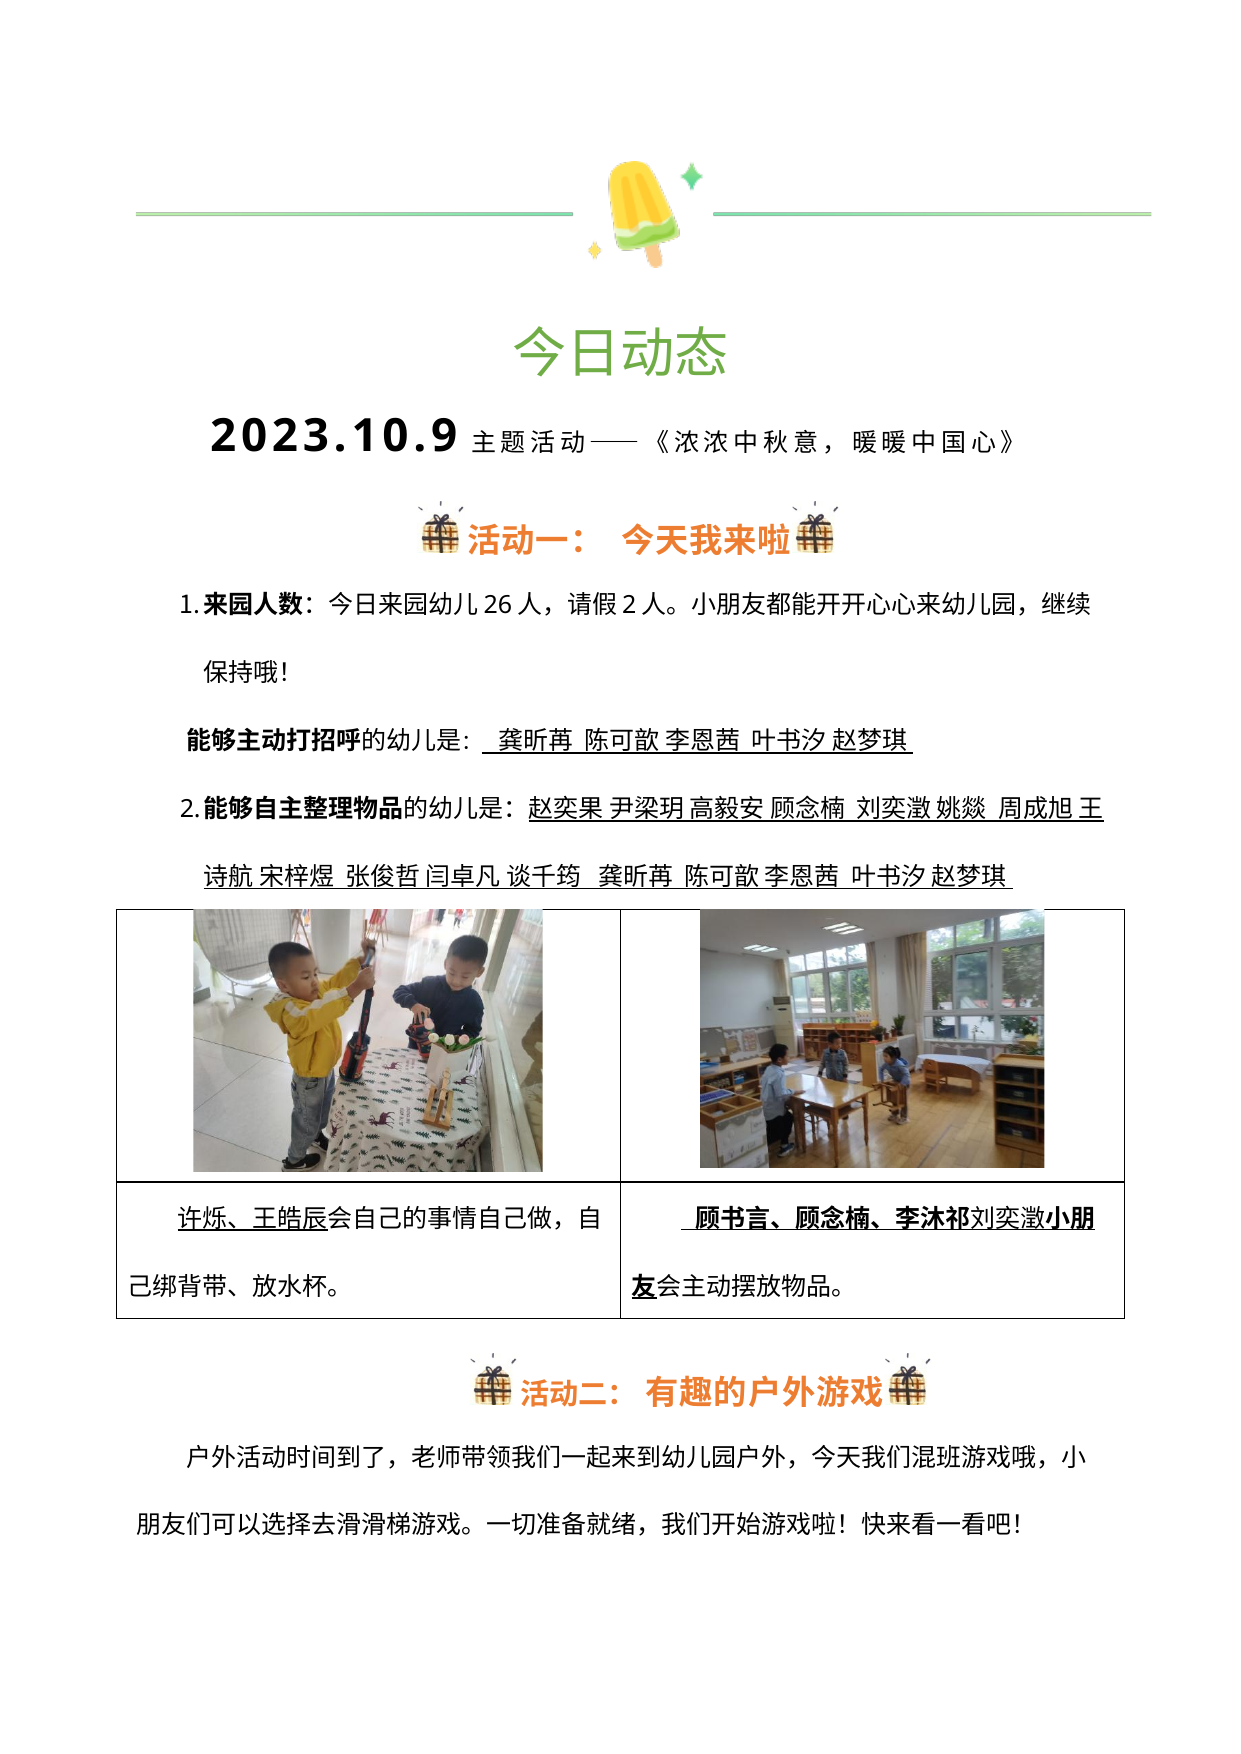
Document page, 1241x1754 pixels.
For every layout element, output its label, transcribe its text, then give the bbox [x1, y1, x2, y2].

picture [417, 501, 468, 553]
table_header [621, 910, 1124, 1181]
list 能够自主整理物品的幼儿是：赵奕果 尹梁玥 高毅安 顾念楠 刘奕澂 姚燚 周成旭 王诗航 宋梓煜 张俊哲 闫卓凡 谈千筠 龚昕苒 陈可歆 李恩茜 叶书汐 赵梦琪 [179, 773, 1104, 909]
list 来园人数：今日来园幼儿26人，请假2人。小朋友都能开开心心来幼儿园，继续保持哦！ [179, 569, 1104, 705]
text 户外活动时间到了，老师带领我们一起来到幼儿园户外，今天我们混班游戏哦，小朋友们可以选择去滑滑梯游戏。一切准备就绪，我们开始游戏啦！快来看一看吧！ [136, 1421, 1104, 1557]
text 活动二： 有趣的户外游戏 [136, 1353, 1104, 1421]
text 能够主动打招呼的幼儿是： 龚昕苒 陈可歆 李恩茜 叶书汐 赵梦琪 [136, 705, 1104, 773]
text 2023.10.9主题活动——《浓浓中秋意，暖暖中国心》 [136, 399, 1104, 501]
text 活动一： 今天我来啦 [136, 501, 1104, 569]
table_header [117, 910, 620, 1181]
picture [791, 501, 843, 553]
picture [469, 1353, 521, 1405]
table_cell 许烁、王皓辰会自己的事情自己做，自己绑背带、放水杯。 [117, 1183, 620, 1318]
table_cell 顾书言、顾念楠、李沐祁刘奕澂小朋友会主动摆放物品。 [621, 1183, 1124, 1318]
picture [135, 161, 1152, 268]
picture [193, 909, 543, 1172]
picture [700, 909, 1045, 1168]
picture [884, 1353, 935, 1405]
text 今日动态 [136, 268, 1104, 399]
